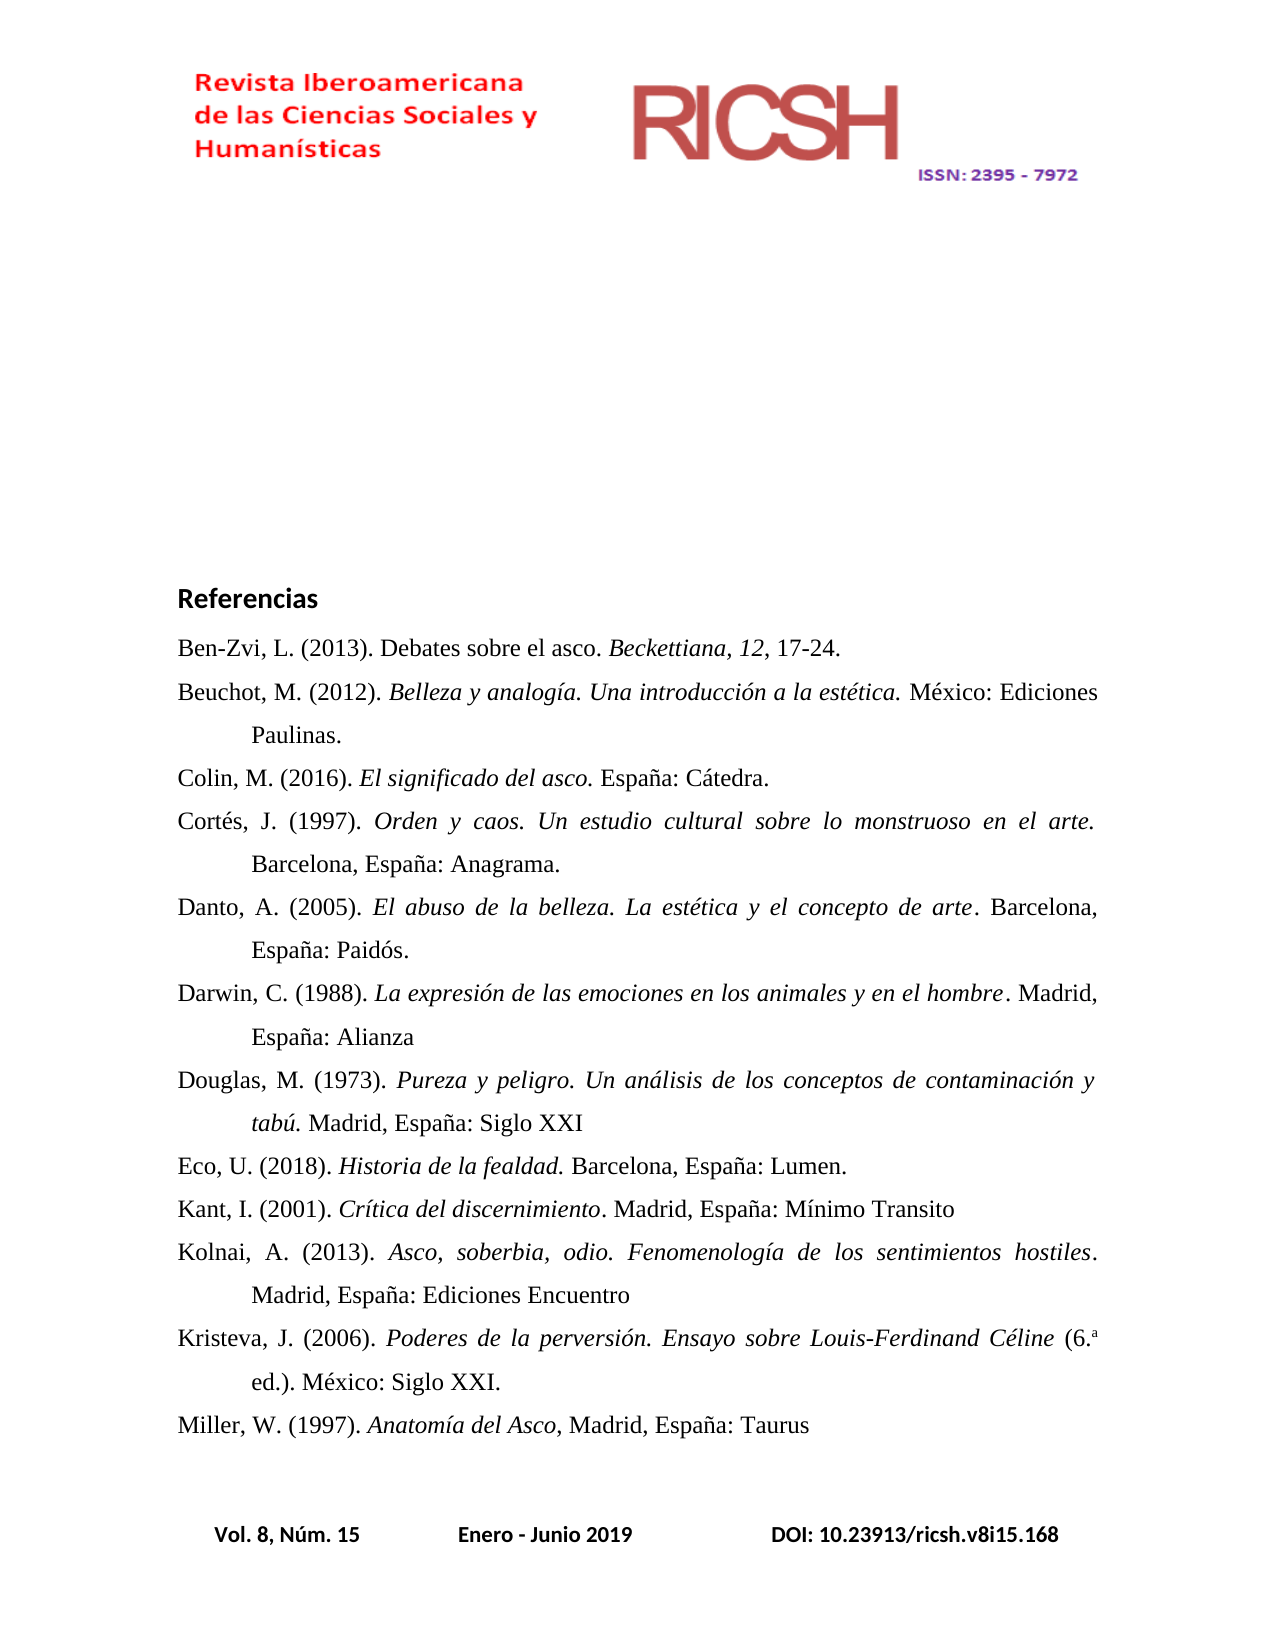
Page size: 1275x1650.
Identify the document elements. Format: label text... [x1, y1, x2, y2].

text Referencias [177, 580, 1098, 616]
text Ben-Zvi, L. (2013). Debates sobre el asco. Beckettiana, 12, 17-24. [177, 633, 1098, 662]
picture [194, 73, 1081, 183]
text Eco, U. (2018). Historia de la fealdad. Barcelona, España: Lumen. [177, 1151, 1098, 1180]
text Colin, M. (2016). El significado del asco. España: Cátedra. [177, 763, 1098, 792]
text Beuchot, M. (2012). Belleza y analogía. Una introducción a la estética. México: Ediciones Paulinas. [177, 677, 1098, 748]
text Danto, A. (2005). El abuso de la belleza. La estética y el concepto de arte. Barcelona, España: Paidós. [177, 892, 1098, 964]
text Douglas, M. (1973). Pureza y peligro. Un análisis de los conceptos de contaminación y tabú. Madrid, España: Siglo XXI [177, 1065, 1098, 1137]
text Kolnai, A. (2013). Asco, soberbia, odio. Fenomenología de los sentimientos hostiles. Madrid, España: Ediciones Encuentro [177, 1237, 1098, 1309]
text Kant, I. (2001). Crítica del discernimiento. Madrid, España: Mínimo Transito [177, 1194, 1098, 1223]
text Cortés, J. (1997). Orden y caos. Un estudio cultural sobre lo monstruoso en el arte. Barcelona, España: Anagrama. [177, 806, 1098, 878]
text Miller, W. (1997). Anatomía del Asco, Madrid, España: Taurus [177, 1410, 1098, 1438]
text Kristeva, J. (2006). Poderes de la perversión. Ensayo sobre Louis-Ferdinand Céline (6.a ed.). México: Siglo XXI. [177, 1323, 1098, 1395]
text Darwin, C. (1988). La expresión de las emociones en los animales y en el hombre. Madrid, España: Alianza [177, 1007, 1098, 1050]
